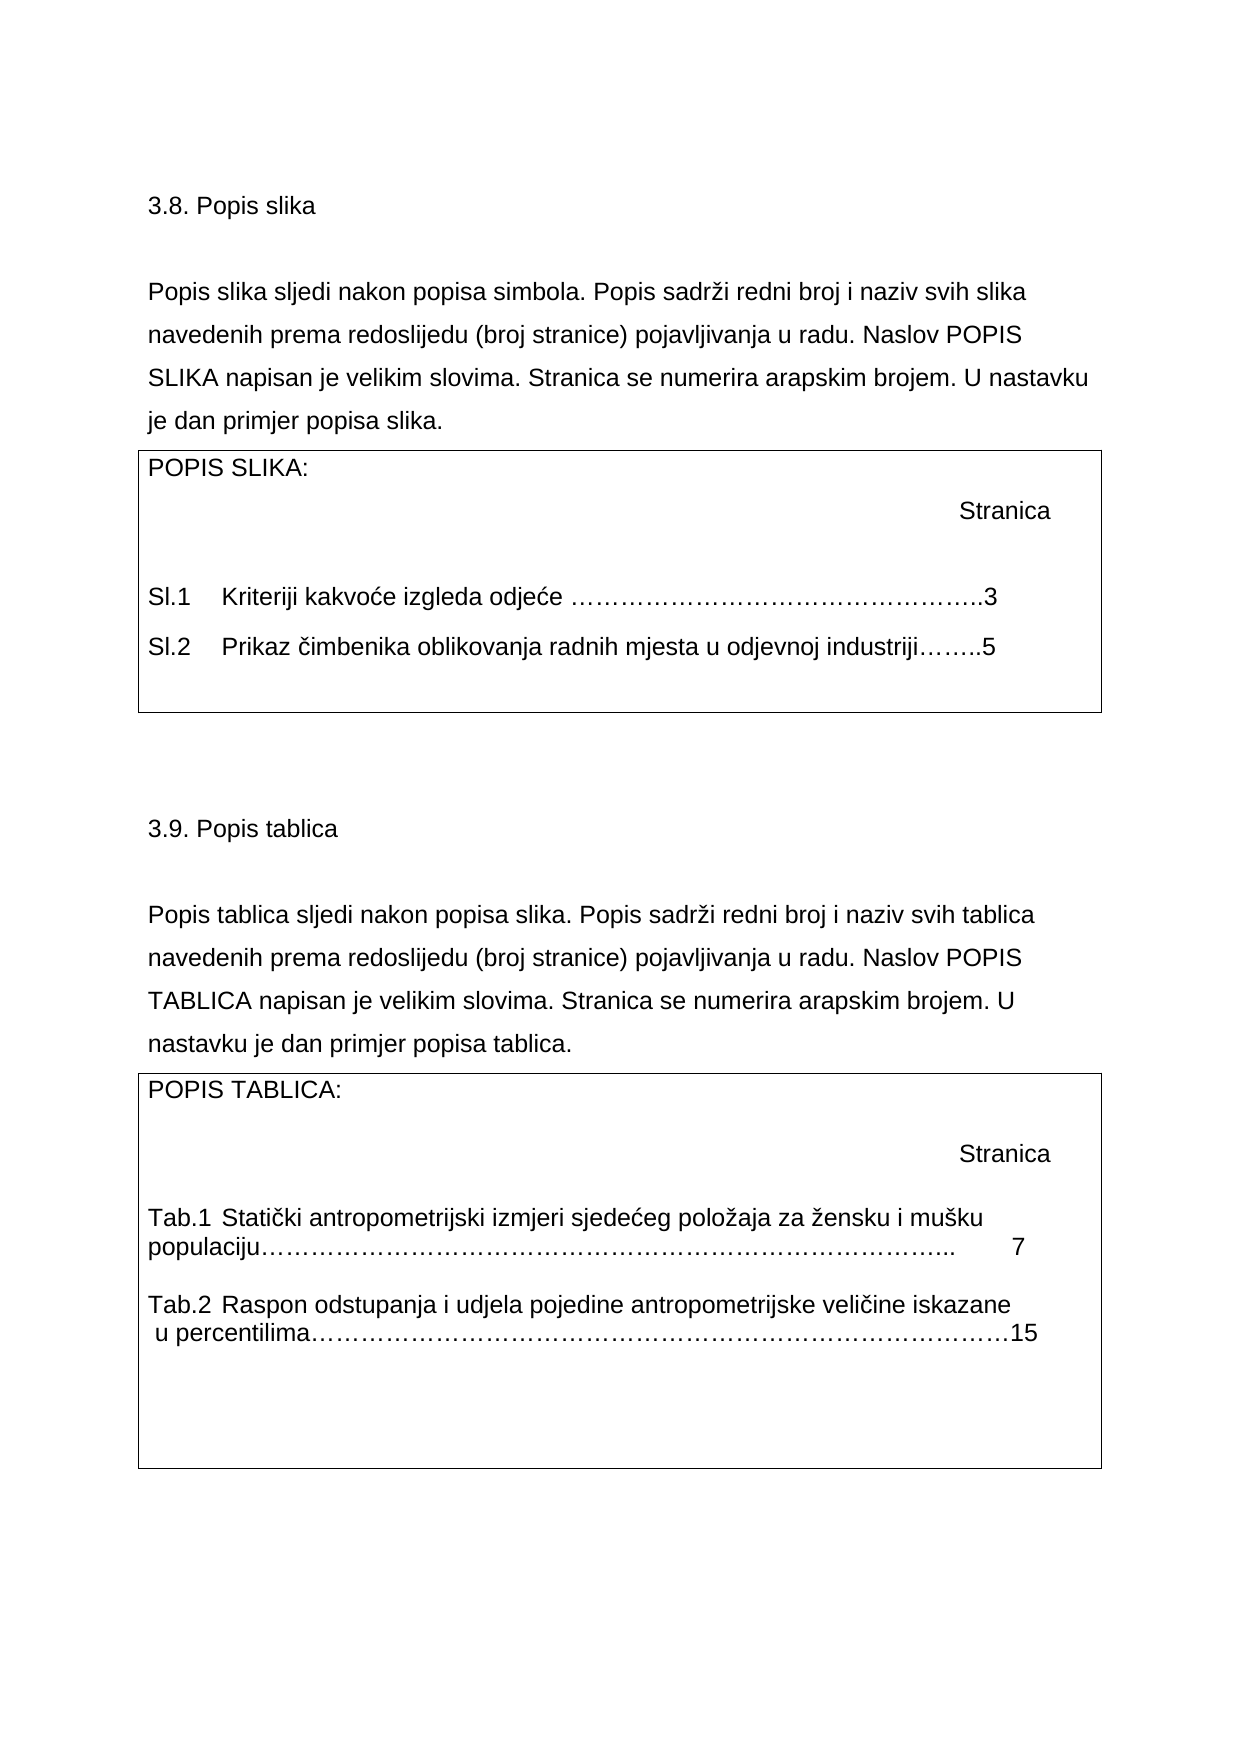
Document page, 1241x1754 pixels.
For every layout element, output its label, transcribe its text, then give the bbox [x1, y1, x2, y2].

text Popis slika sljedi nakon popisa simbola. Popis sadrži redni broj i naziv svih slika navedenih prema redoslijedu (broj stranice) pojavljivanja u radu. Naslov POPIS SLIKA napisan je velikim slovima. Stranica se numerira arapskim brojem. U nastavku je dan primjer popisa slika. [148, 277, 1093, 435]
text u percentilima…………………………………………………………………………15 [148, 1318, 1093, 1347]
text Stranica [139, 1136, 1101, 1168]
text POPIS TABLICA: [139, 1074, 1101, 1104]
text 3.8. Popis slika [148, 191, 1093, 219]
text Tab.1 Statički antropometrijski izmjeri sjedećeg položaja za žensku i mušku populaciju………………………………………………………………………... 7 [139, 1200, 1101, 1261]
text POPIS SLIKA: [139, 451, 1101, 481]
text Stranica [139, 493, 1101, 524]
text 3.9. Popis tablica [148, 814, 1093, 842]
text Sl.1 Kriteriji kakvoće izgleda odjeće …………………………………………..3 [139, 579, 1101, 611]
text Sl.2 Prikaz čimbenika oblikovanja radnih mjesta u odjevnoj industriji……..5 [139, 628, 1101, 660]
text Popis tablica sljedi nakon popisa slika. Popis sadrži redni broj i naziv svih tablica navedenih prema redoslijedu (broj stranice) pojavljivanja u radu. Naslov POPIS TABLICA napisan je velikim slovima. Stranica se numerira arapskim brojem. U nastavku je dan primjer popisa tablica. [148, 900, 1093, 1058]
text Tab.2 Raspon odstupanja i udjela pojedine antropometrijske veličine iskazane [148, 1290, 1093, 1318]
